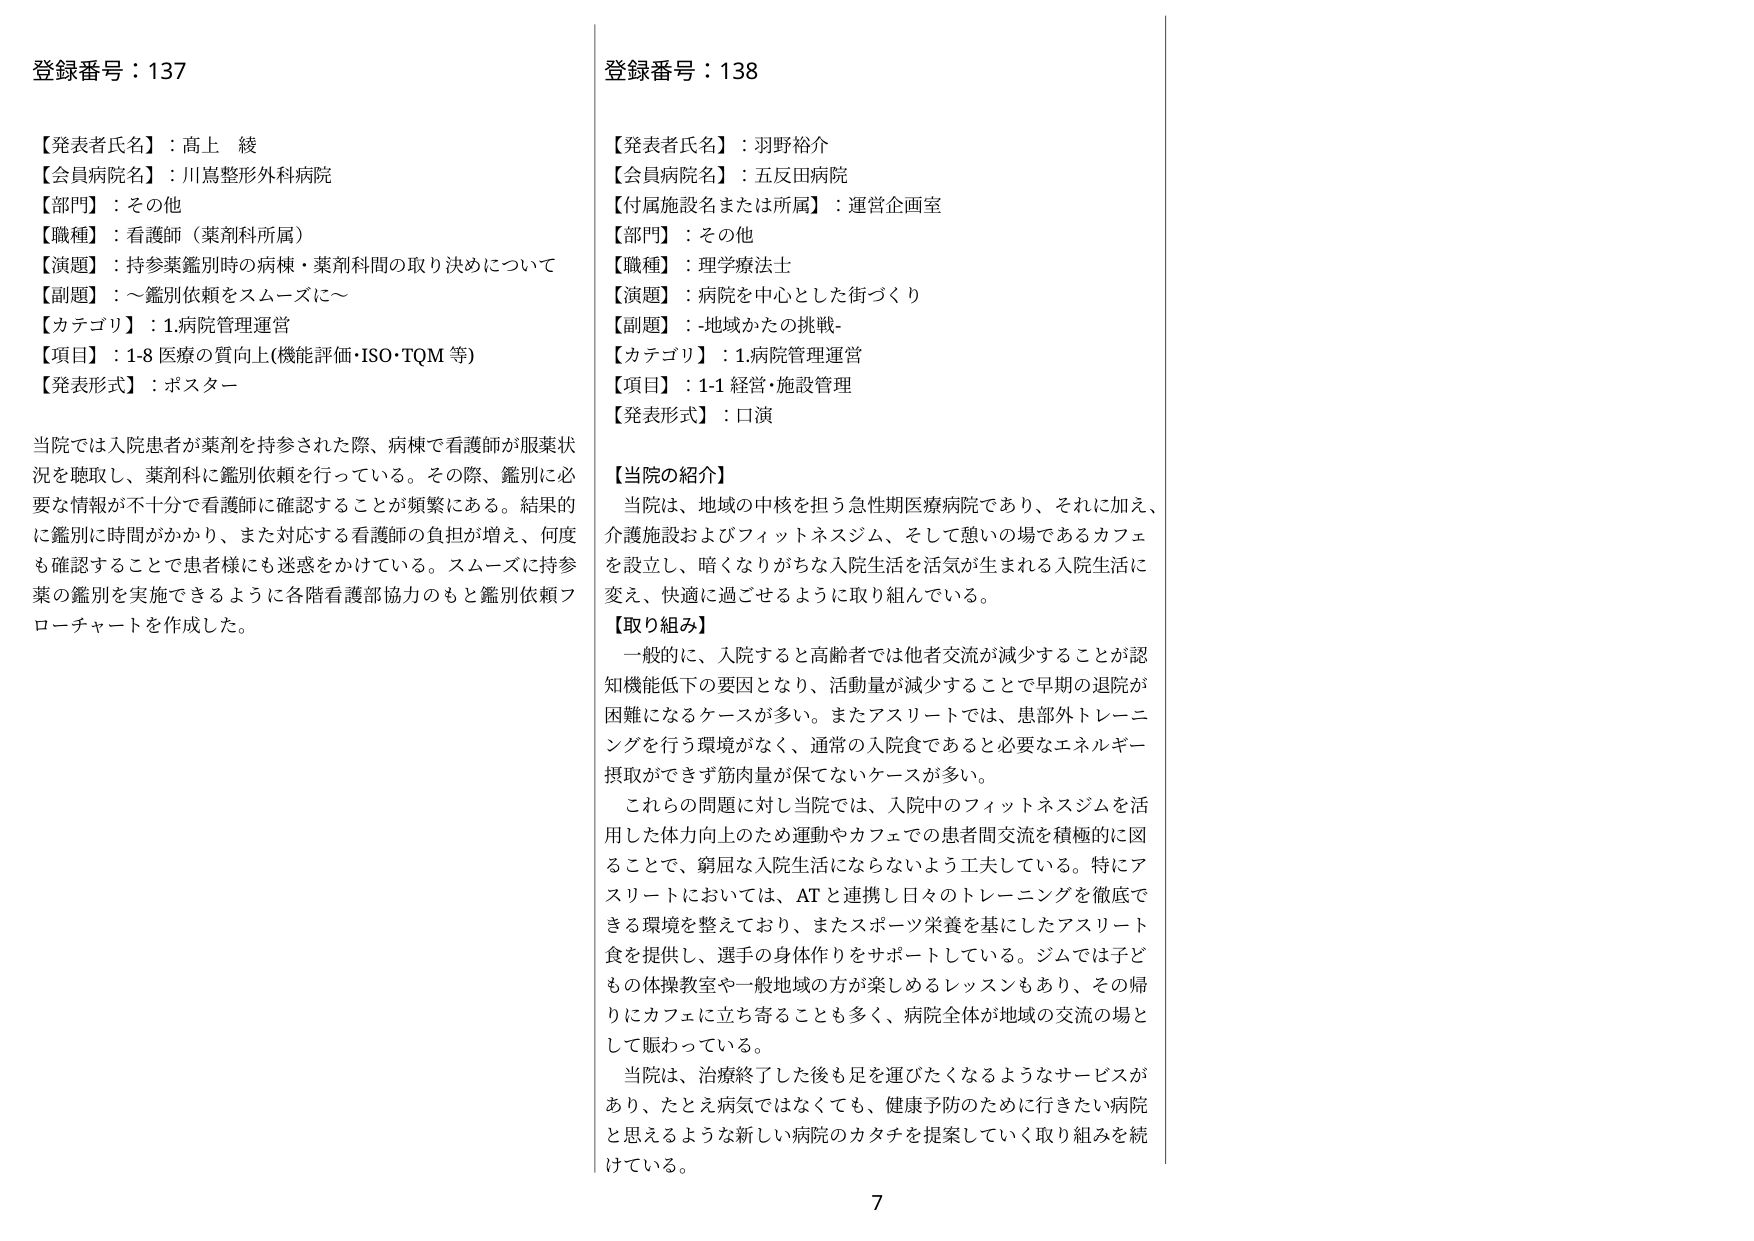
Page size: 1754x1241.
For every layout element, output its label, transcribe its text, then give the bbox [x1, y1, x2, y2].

text 【当院の紹介】 [604, 460, 1149, 490]
text 【会員病院名】：川嶌整形外科病院 [32, 160, 578, 190]
text 当院は、治療終了した後も足を運びたくなるようなサービスがあり、たとえ病気ではなくても、健康予防のために行きたい病院と思えるような新しい病院のカタチを提案していく取り組みを続けている。 [604, 1060, 1149, 1180]
text 【部門】：その他 [604, 220, 1149, 250]
text 【副題】：-地域かたの挑戦- [604, 310, 1149, 340]
text 【演題】：病院を中心とした街づくり [604, 280, 1149, 310]
text 【副題】：～鑑別依頼をスムーズに～ [32, 280, 578, 310]
text 【付属施設名または所属】：運営企画室 [604, 190, 1149, 220]
text 【発表者氏名】：羽野裕介 [604, 130, 1149, 160]
text 【部門】：その他 [32, 190, 578, 220]
text 【取り組み】 [604, 610, 1149, 640]
text 【項目】：1-8 医療の質向上(機能評価･ISO･TQM 等) [32, 340, 578, 370]
text 当院は、地域の中核を担う急性期医療病院であり、それに加え、介護施設およびフィットネスジム、そして憩いの場であるカフェを設立し、暗くなりがちな入院生活を活気が生まれる入院生活に変え、快適に過ごせるように取り組んでいる。 [604, 490, 1149, 610]
text 【発表者氏名】：髙上 綾 [32, 130, 578, 160]
text 登録番号：138 [604, 40, 1149, 100]
text 【職種】：理学療法士 [604, 250, 1149, 280]
text 【会員病院名】：五反田病院 [604, 160, 1149, 190]
text 【カテゴリ】：1.病院管理運営 [604, 340, 1149, 370]
text 当院では入院患者が薬剤を持参された際、病棟で看護師が服薬状況を聴取し、薬剤科に鑑別依頼を行っている。その際、鑑別に必要な情報が不十分で看護師に確認することが頻繁にある。結果的に鑑別に時間がかかり、また対応する看護師の負担が増え、何度も確認することで患者様にも迷惑をかけている。スムーズに持参薬の鑑別を実施できるように各階看護部協力のもと鑑別依頼フローチャートを作成した。 [32, 430, 578, 640]
text 【職種】：看護師（薬剤科所属） [32, 220, 578, 250]
text 登録番号：137 [32, 40, 578, 100]
text 一般的に、入院すると高齢者では他者交流が減少することが認知機能低下の要因となり、活動量が減少することで早期の退院が困難になるケースが多い。またアスリートでは、患部外トレーニングを行う環境がなく、通常の入院食であると必要なエネルギー摂取ができず筋肉量が保てないケースが多い。 [604, 640, 1149, 790]
text 【発表形式】：ポスター [32, 370, 578, 400]
text これらの問題に対し当院では、入院中のフィットネスジムを活用した体力向上のため運動やカフェでの患者間交流を積極的に図ることで、窮屈な入院生活にならないよう工夫している。特にアスリートにおいては、ATと連携し日々のトレーニングを徹底できる環境を整えており、またスポーツ栄養を基にしたアスリート食を提供し、選手の身体作りをサポートしている。ジムでは子どもの体操教室や一般地域の方が楽しめるレッスンもあり、その帰りにカフェに立ち寄ることも多く、病院全体が地域の交流の場として賑わっている。 [604, 790, 1149, 1060]
text 【カテゴリ】：1.病院管理運営 [32, 310, 578, 340]
text 【演題】：持参薬鑑別時の病棟・薬剤科間の取り決めについて [32, 250, 578, 280]
text 【発表形式】：口演 [604, 400, 1149, 430]
text 【項目】：1-1 経営･施設管理 [604, 370, 1149, 400]
